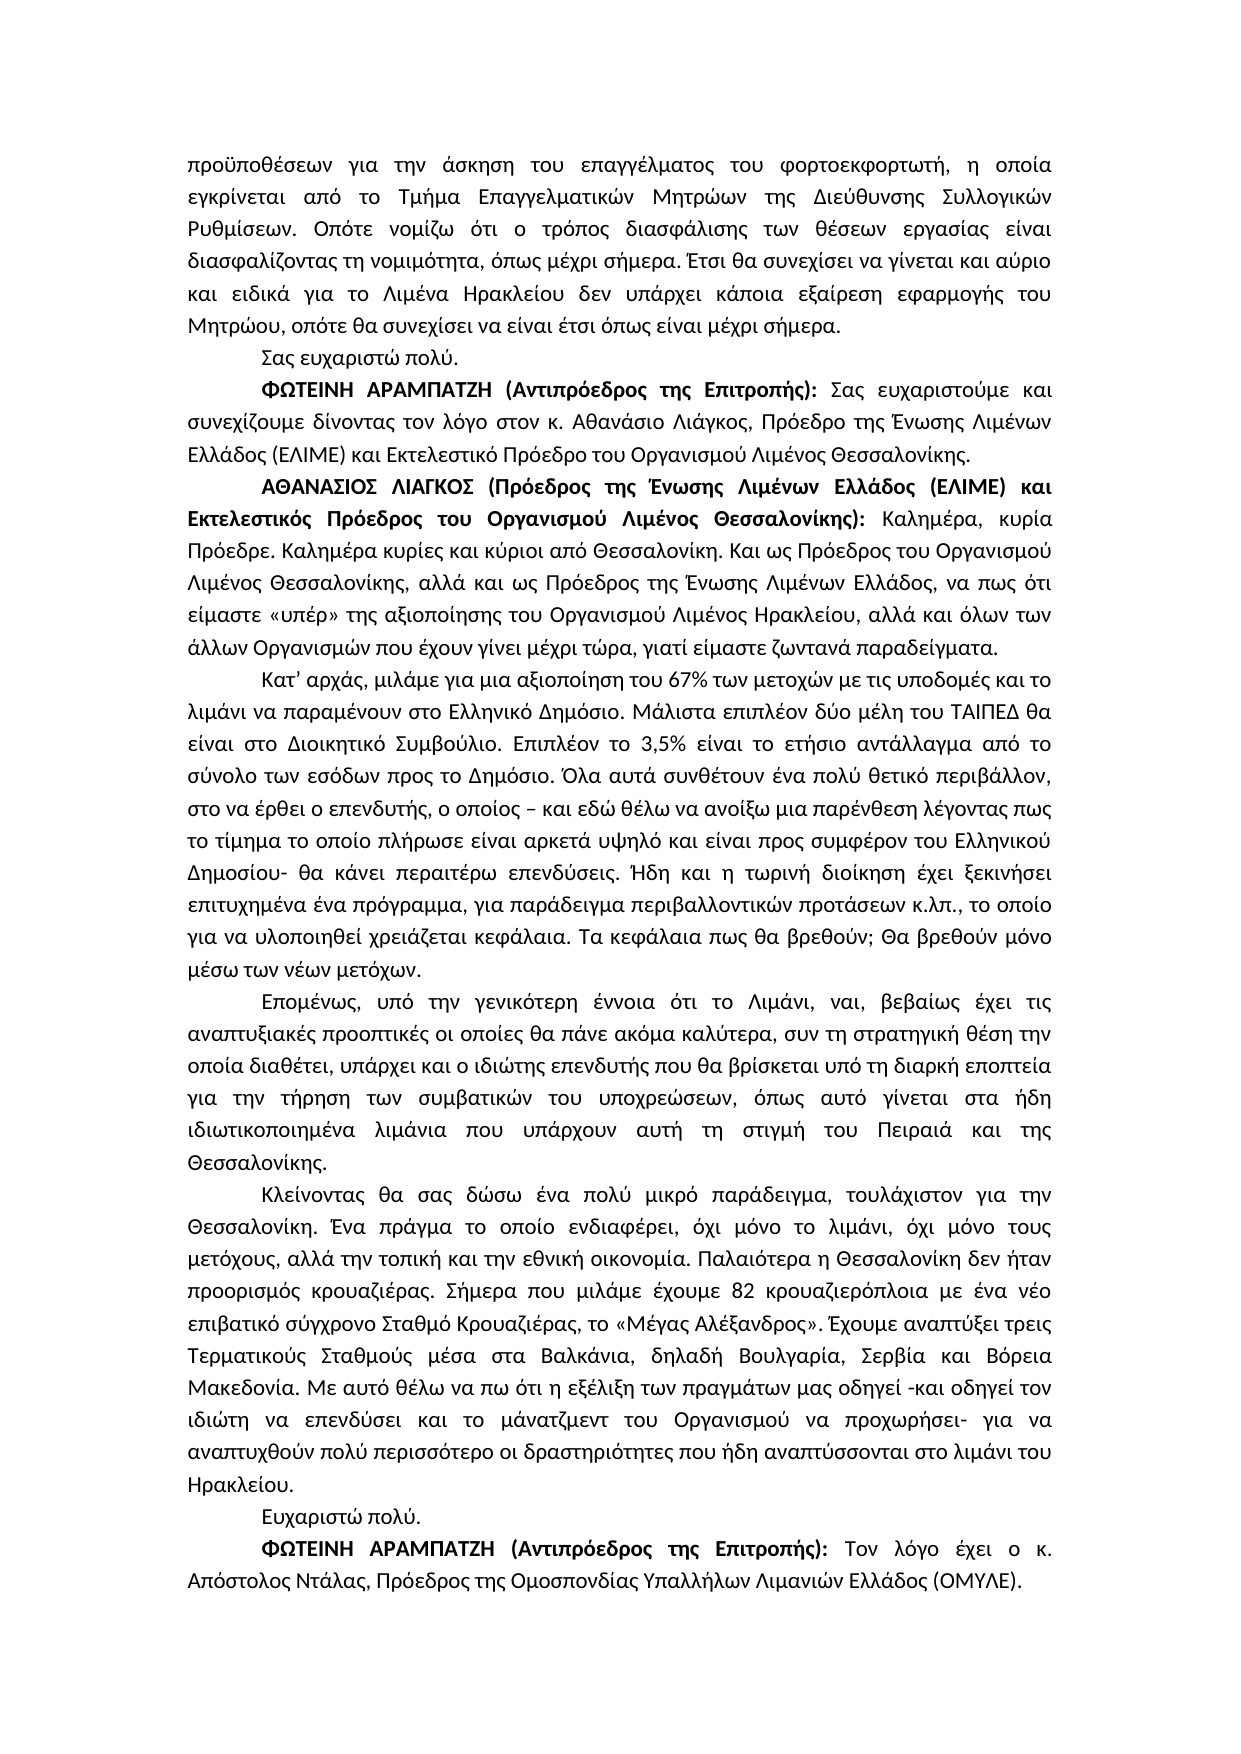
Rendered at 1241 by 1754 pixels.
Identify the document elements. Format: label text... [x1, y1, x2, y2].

text Σας ευχαριστώ πολύ. [187, 343, 1053, 371]
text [187, 150, 1053, 339]
text ΦΩΤΕΙΝΗ ΑΡΑΜΠΑΤΖΗ (Αντιπρόεδρος της Επιτροπής): Σας ευχαριστούμε και συνεχίζουμε δίνοντας τον λόγο στον κ. Αθανάσιο Λιάγκος, Πρόεδρο της Ένωσης Λιμένων Ελλάδος (ΕΛΙΜΕ) και Εκτελεστικό Πρόεδρο του Οργανισμού Λιμένος Θεσσαλονίκης. [187, 375, 1053, 468]
text Κλείνοντας θα σας δώσω ένα πολύ μικρό παράδειγμα, τουλάχιστον για την Θεσσαλονίκη. Ένα πράγμα το οποίο ενδιαφέρει, όχι μόνο το λιμάνι, όχι μόνο τους μετόχους, αλλά την τοπική και την εθνική οικονομία. Παλαιότερα η Θεσσαλονίκη δεν ήταν προορισμός κρουαζιέρας. Σήμερα που μιλάμε έχουμε 82 κρουαζιερόπλοια με ένα νέο επιβατικό σύγχρονο Σταθμό Κρουαζιέρας, το «Μέγας Αλέξανδρος». Έχουμε αναπτύξει τρεις Τερματικούς Σταθμούς μέσα στα Βαλκάνια, δηλαδή Βουλγαρία, Σερβία και Βόρεια Μακεδονία. Με αυτό θέλω να πω ότι η εξέλιξη των πραγμάτων μας οδηγεί -και οδηγεί τον ιδιώτη να επενδύσει και το μάνατζμεντ του Οργανισμού να προχωρήσει- για να αναπτυχθούν πολύ περισσότερο οι δραστηριότητες που ήδη αναπτύσσονται στο λιμάνι του Ηρακλείου. [187, 1180, 1053, 1498]
text ΦΩΤΕΙΝΗ ΑΡΑΜΠΑΤΖΗ (Αντιπρόεδρος της Επιτροπής): Τον λόγο έχει ο κ. Απόστολος Ντάλας, Πρόεδρος της Ομοσπονδίας Υπαλλήλων Λιμανιών Ελλάδος (ΟΜΥΛΕ). [187, 1534, 1053, 1594]
text ΑΘΑΝΑΣΙΟΣ ΛΙΑΓΚΟΣ (Πρόεδρος της Ένωσης Λιμένων Ελλάδος (ΕΛΙΜΕ) και Εκτελεστικός Πρόεδρος του Οργανισμού Λιμένος Θεσσαλονίκης): Καλημέρα, κυρία Πρόεδρε. Καλημέρα κυρίες και κύριοι από Θεσσαλονίκη. Και ως Πρόεδρος του Οργανισμού Λιμένος Θεσσαλονίκης, αλλά και ως Πρόεδρος της Ένωσης Λιμένων Ελλάδος, να πως ότι είμαστε «υπέρ» της αξιοποίησης του Οργανισμού Λιμένος Ηρακλείου, αλλά και όλων των άλλων Οργανισμών που έχουν γίνει μέχρι τώρα, γιατί είμαστε ζωντανά παραδείγματα. [187, 472, 1053, 661]
text Κατ’ αρχάς, μιλάμε για μια αξιοποίηση του 67% των μετοχών με τις υποδομές και το λιμάνι να παραμένουν στο Ελληνικό Δημόσιο. Μάλιστα επιπλέον δύο μέλη του ΤΑΙΠΕΔ θα είναι στο Διοικητικό Συμβούλιο. Επιπλέον το 3,5% είναι το ετήσιο αντάλλαγμα από το σύνολο των εσόδων προς το Δημόσιο. Όλα αυτά συνθέτουν ένα πολύ θετικό περιβάλλον, στο να έρθει ο επενδυτής, ο οποίος – και εδώ θέλω να ανοίξω μια παρένθεση λέγοντας πως το τίμημα το οποίο πλήρωσε είναι αρκετά υψηλό και είναι προς συμφέρον του Ελληνικού Δημοσίου- θα κάνει περαιτέρω επενδύσεις. Ήδη και η τωρινή διοίκηση έχει ξεκινήσει επιτυχημένα ένα πρόγραμμα, για παράδειγμα περιβαλλοντικών προτάσεων κ.λπ., το οποίο για να υλοποιηθεί χρειάζεται κεφάλαια. Τα κεφάλαια πως θα βρεθούν; Θα βρεθούν μόνο μέσω των νέων μετόχων. [187, 665, 1053, 983]
text Ευχαριστώ πολύ. [187, 1502, 1053, 1530]
text Επομένως, υπό την γενικότερη έννοια ότι το Λιμάνι, ναι, βεβαίως έχει τις αναπτυξιακές προοπτικές οι οποίες θα πάνε ακόμα καλύτερα, συν τη στρατηγική θέση την οποία διαθέτει, υπάρχει και ο ιδιώτης επενδυτής που θα βρίσκεται υπό τη διαρκή εποπτεία για την τήρηση των συμβατικών του υποχρεώσεων, όπως αυτό γίνεται στα ήδη ιδιωτικοποιημένα λιμάνια που υπάρχουν αυτή τη στιγμή του Πειραιά και της Θεσσαλονίκης. [187, 987, 1053, 1176]
